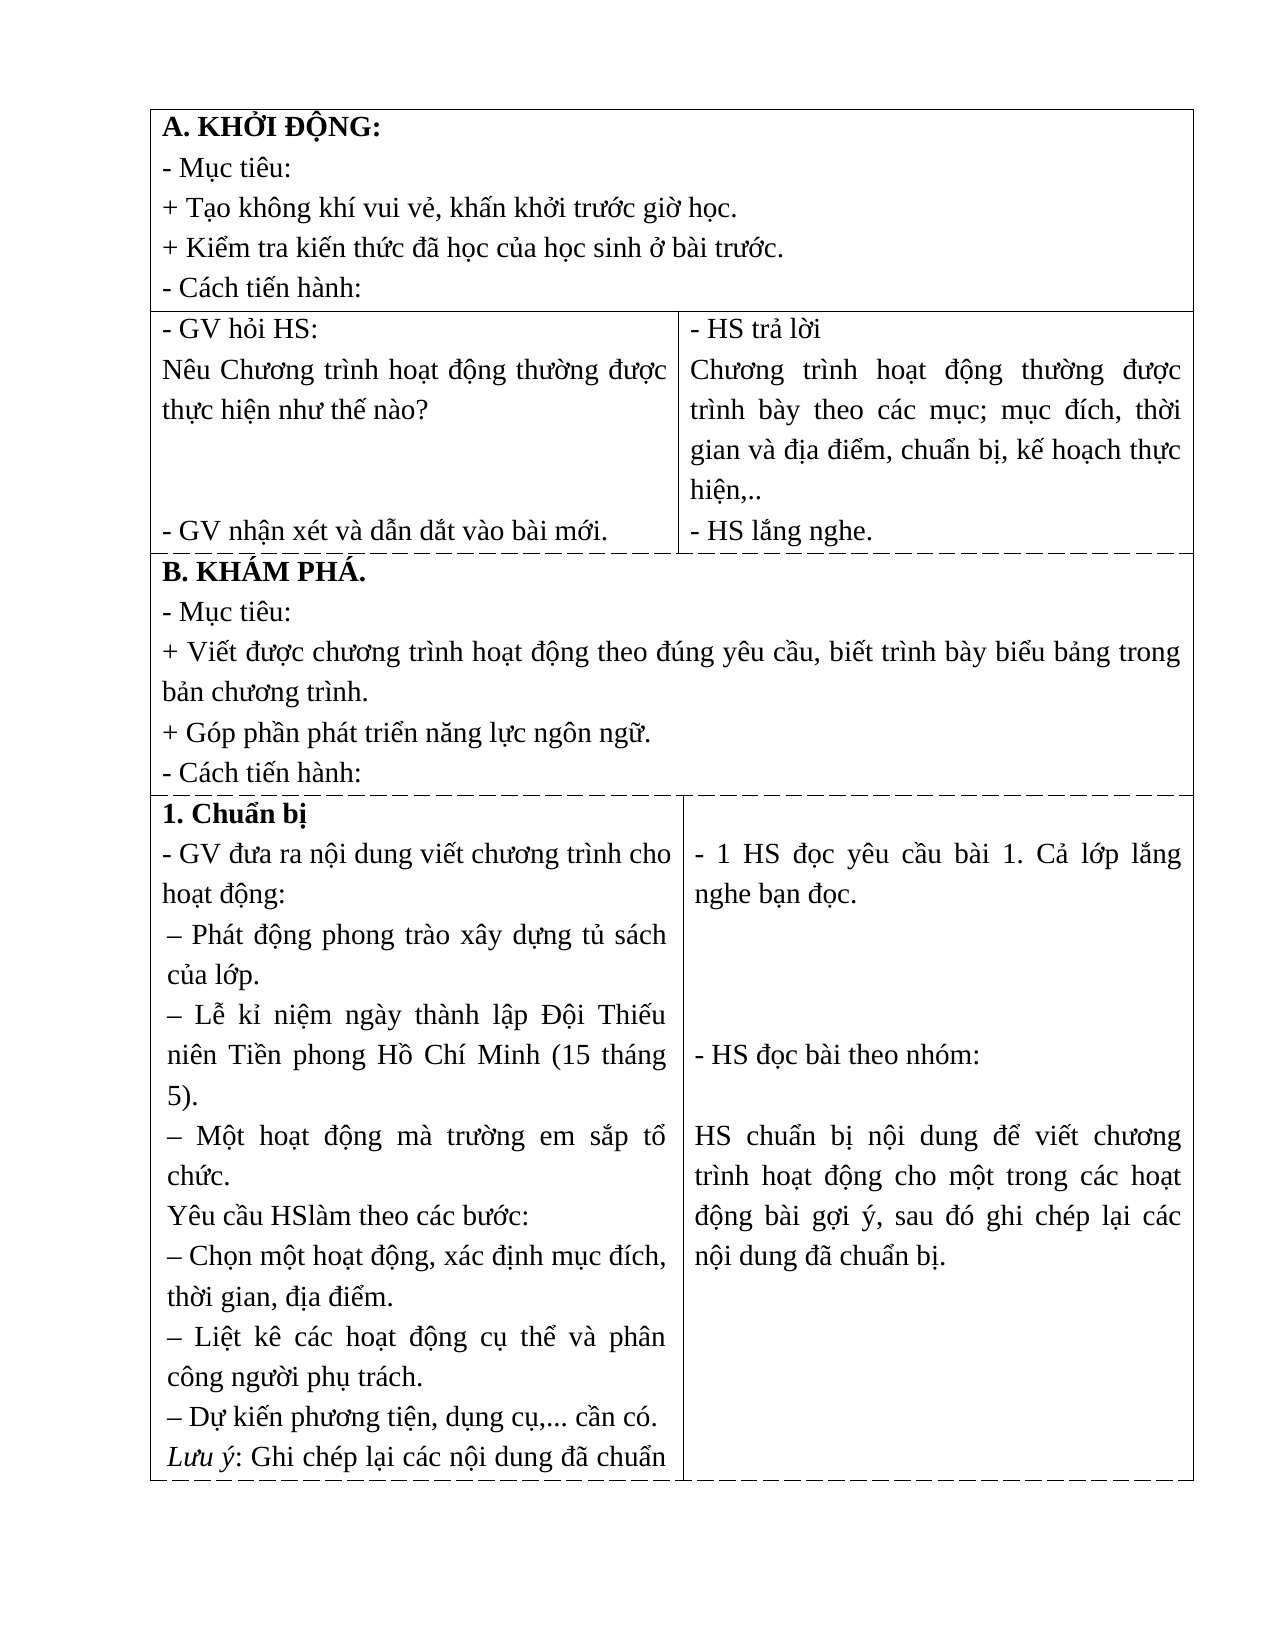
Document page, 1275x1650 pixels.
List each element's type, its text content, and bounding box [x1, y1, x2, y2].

table_cell B. KHÁM PHÁ. - Mục tiêu: + Viết được chương trình hoạt động theo đúng yêu cầu, biết trình bày biểu bảng trong bản chương trình. + Góp phần phát triển năng lực ngôn ngữ. - Cách tiến hành: [151, 553, 1193, 795]
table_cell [151, 795, 683, 1480]
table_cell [684, 795, 1193, 1480]
table_cell A. KHỞI ĐỘNG: - Mục tiêu: + Tạo không khí vui vẻ, khấn khởi trước giờ học. + Kiểm tra kiến thức đã học của học sinh ở bài trước. - Cách tiến hành: [151, 110, 1193, 311]
table_cell - GV hỏi HS: Nêu Chương trình hoạt động thường được thực hiện như thế nào? - GV nhận xét và dẫn dắt vào bài mới. [151, 312, 678, 553]
table_cell - HS trả lời Chương trình hoạt động thường được trình bày theo các mục; mục đích, thời gian và địa điểm, chuẩn bị, kế hoạch thực hiện,.. - HS lắng nghe. [679, 312, 1193, 553]
